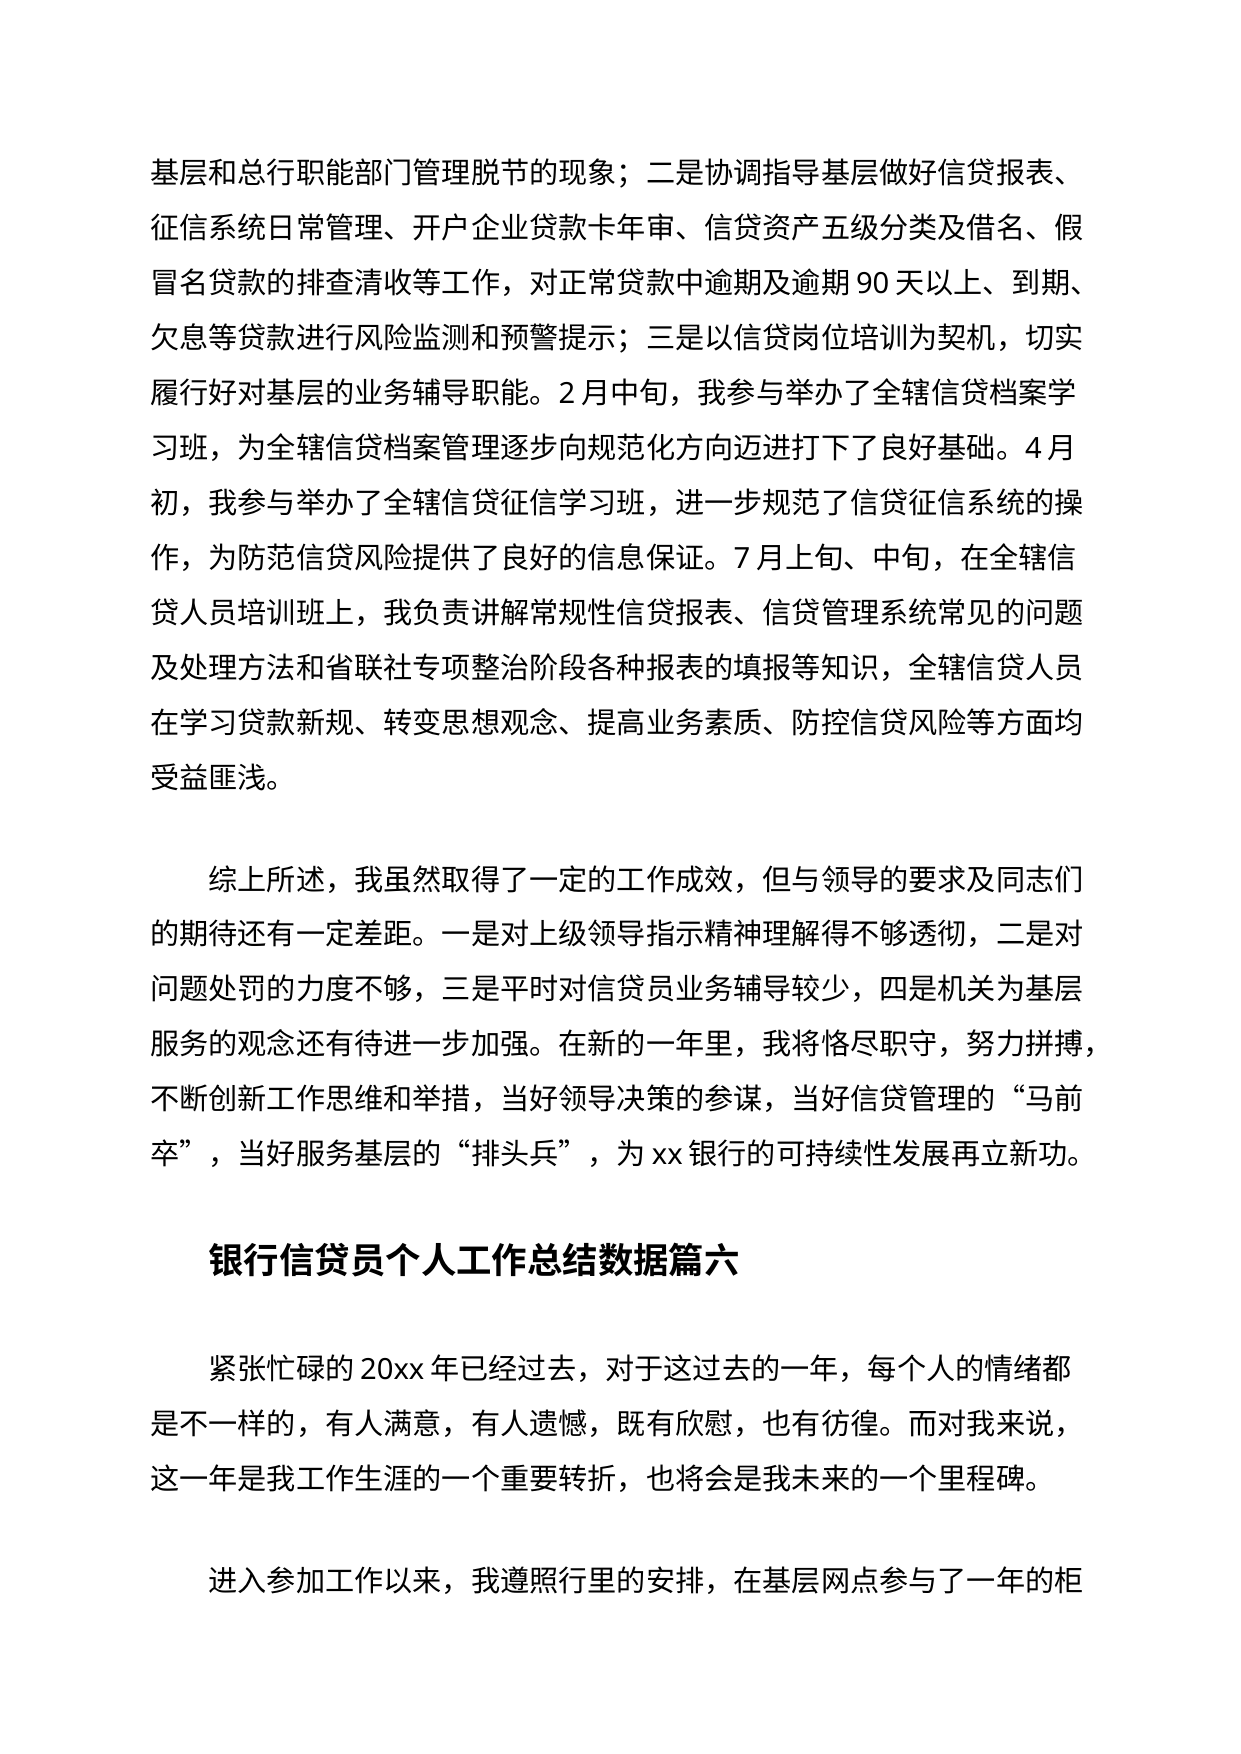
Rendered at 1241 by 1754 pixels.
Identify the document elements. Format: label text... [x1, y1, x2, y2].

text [150, 150, 1090, 797]
text 综上所述，我虽然取得了一定的工作成效，但与领导的要求及同志们的期待还有一定差距。一是对上级领导指示精神理解得不够透彻，二是对问题处罚的力度不够，三是平时对信贷员业务辅导较少，四是机关为基层服务的观念还有待进一步加强。在新的一年里，我将恪尽职守，努力拼搏，不断创新工作思维和举措，当好领导决策的参谋，当好信贷管理的“马前卒”，当好服务基层的“排头兵”，为xx银行的可持续性发展再立新功。 [150, 856, 1090, 1173]
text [150, 1558, 1090, 1600]
text 紧张忙碌的20xx年已经过去，对于这过去的一年，每个人的情绪都是不一样的，有人满意，有人遗憾，既有欣慰，也有彷徨。而对我来说，这一年是我工作生涯的一个重要转折，也将会是我未来的一个里程碑。 [150, 1346, 1090, 1498]
text 银行信贷员个人工作总结数据篇六 [150, 1232, 1090, 1284]
